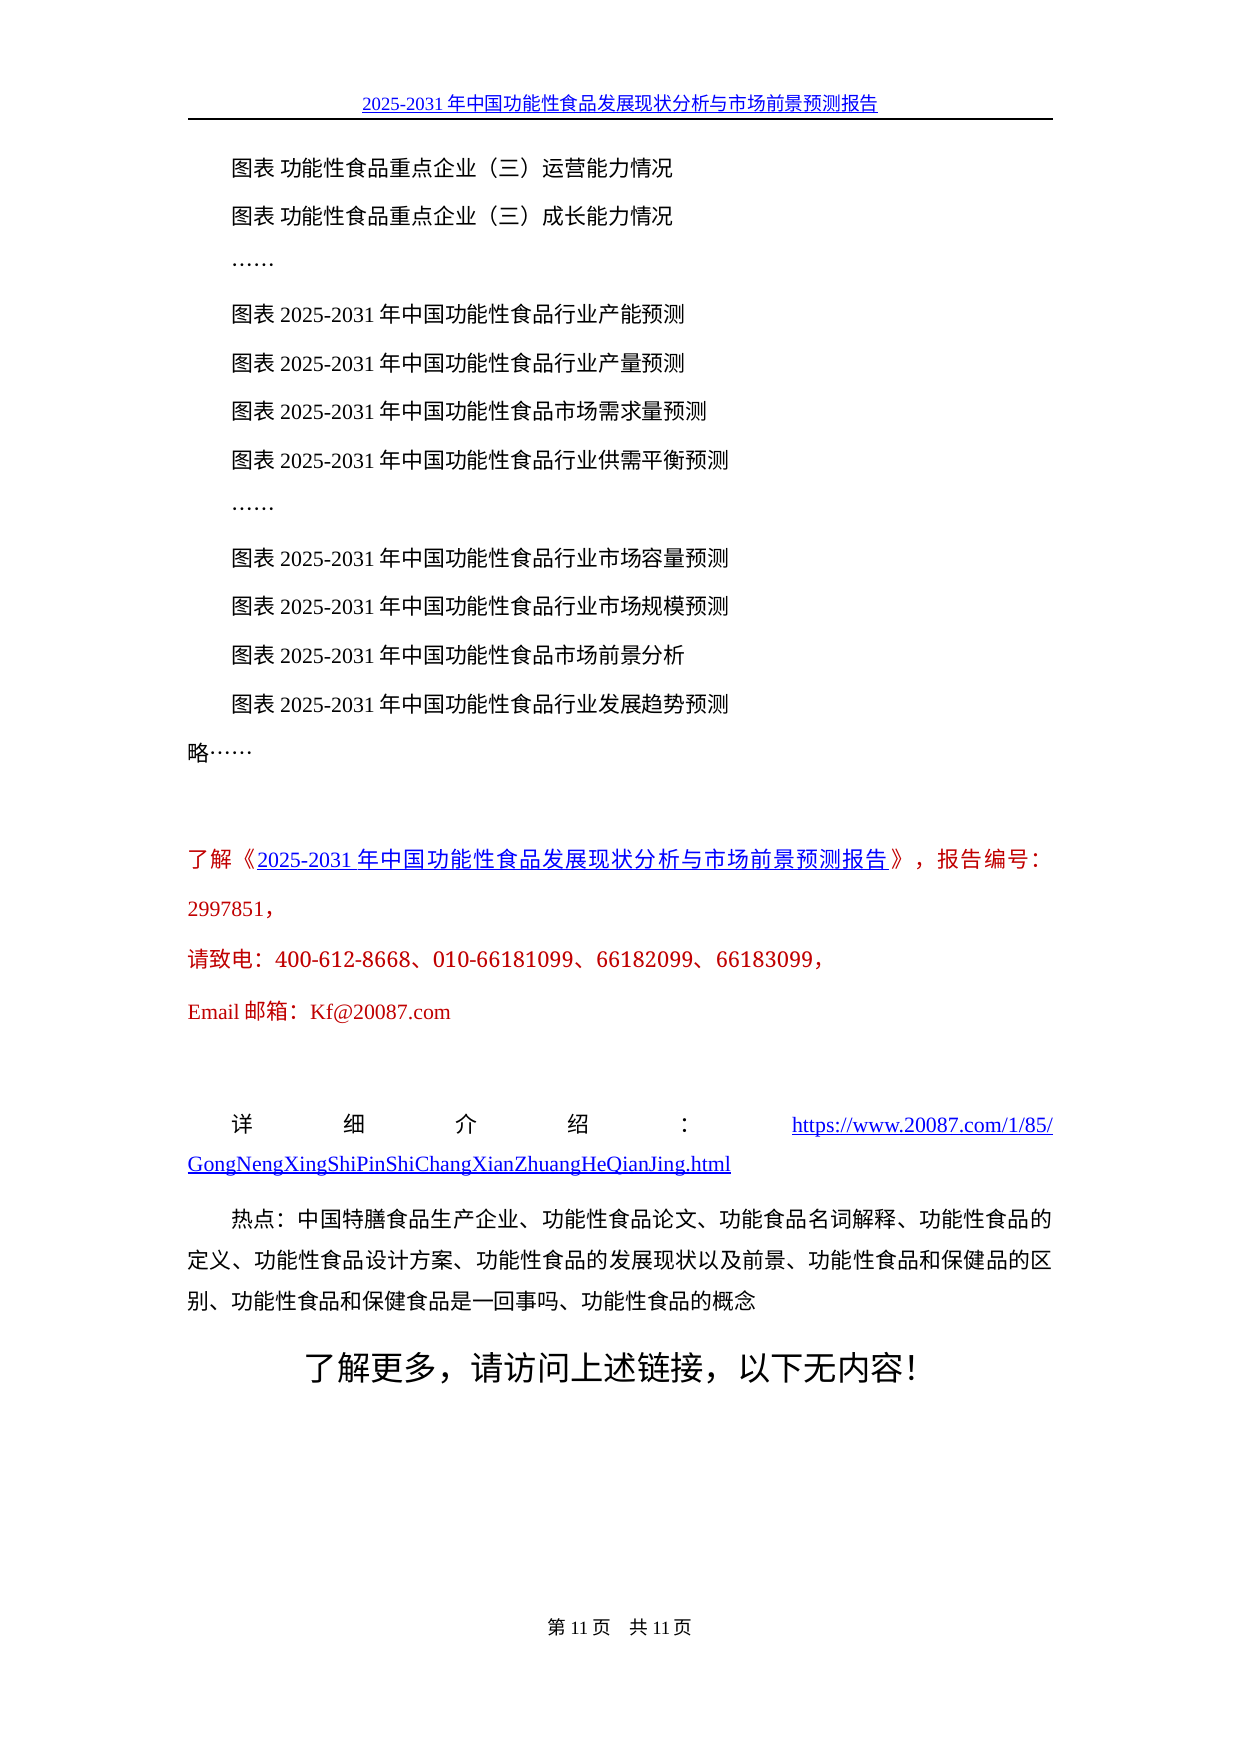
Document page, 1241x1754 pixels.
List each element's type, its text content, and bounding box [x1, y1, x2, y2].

text 详细介绍：https://www.20087.com/1/85/GongNengXingShiPinShiChangXianZhuangHeQianJing.html [187, 1106, 1053, 1179]
title 了解更多，请访问上述链接，以下无内容！ [187, 1333, 1053, 1398]
text 热点：中国特膳食品生产企业、功能性食品论文、功能食品名词解释、功能性食品的定义、功能性食品设计方案、功能性食品的发展现状以及前景、功能性食品和保健品的区别、功能性食品和保健食品是一回事吗、功能性食品的概念 [187, 1202, 1053, 1316]
text Email邮箱：Kf@20087.com [187, 993, 1053, 1026]
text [187, 150, 1053, 768]
text 请致电：400-612-8668、010-66181099、66182099、66183099， [187, 942, 1053, 974]
text 了解《2025-2031年中国功能性食品发展现状分析与市场前景预测报告》，报告编号：2997851， [187, 842, 1053, 923]
